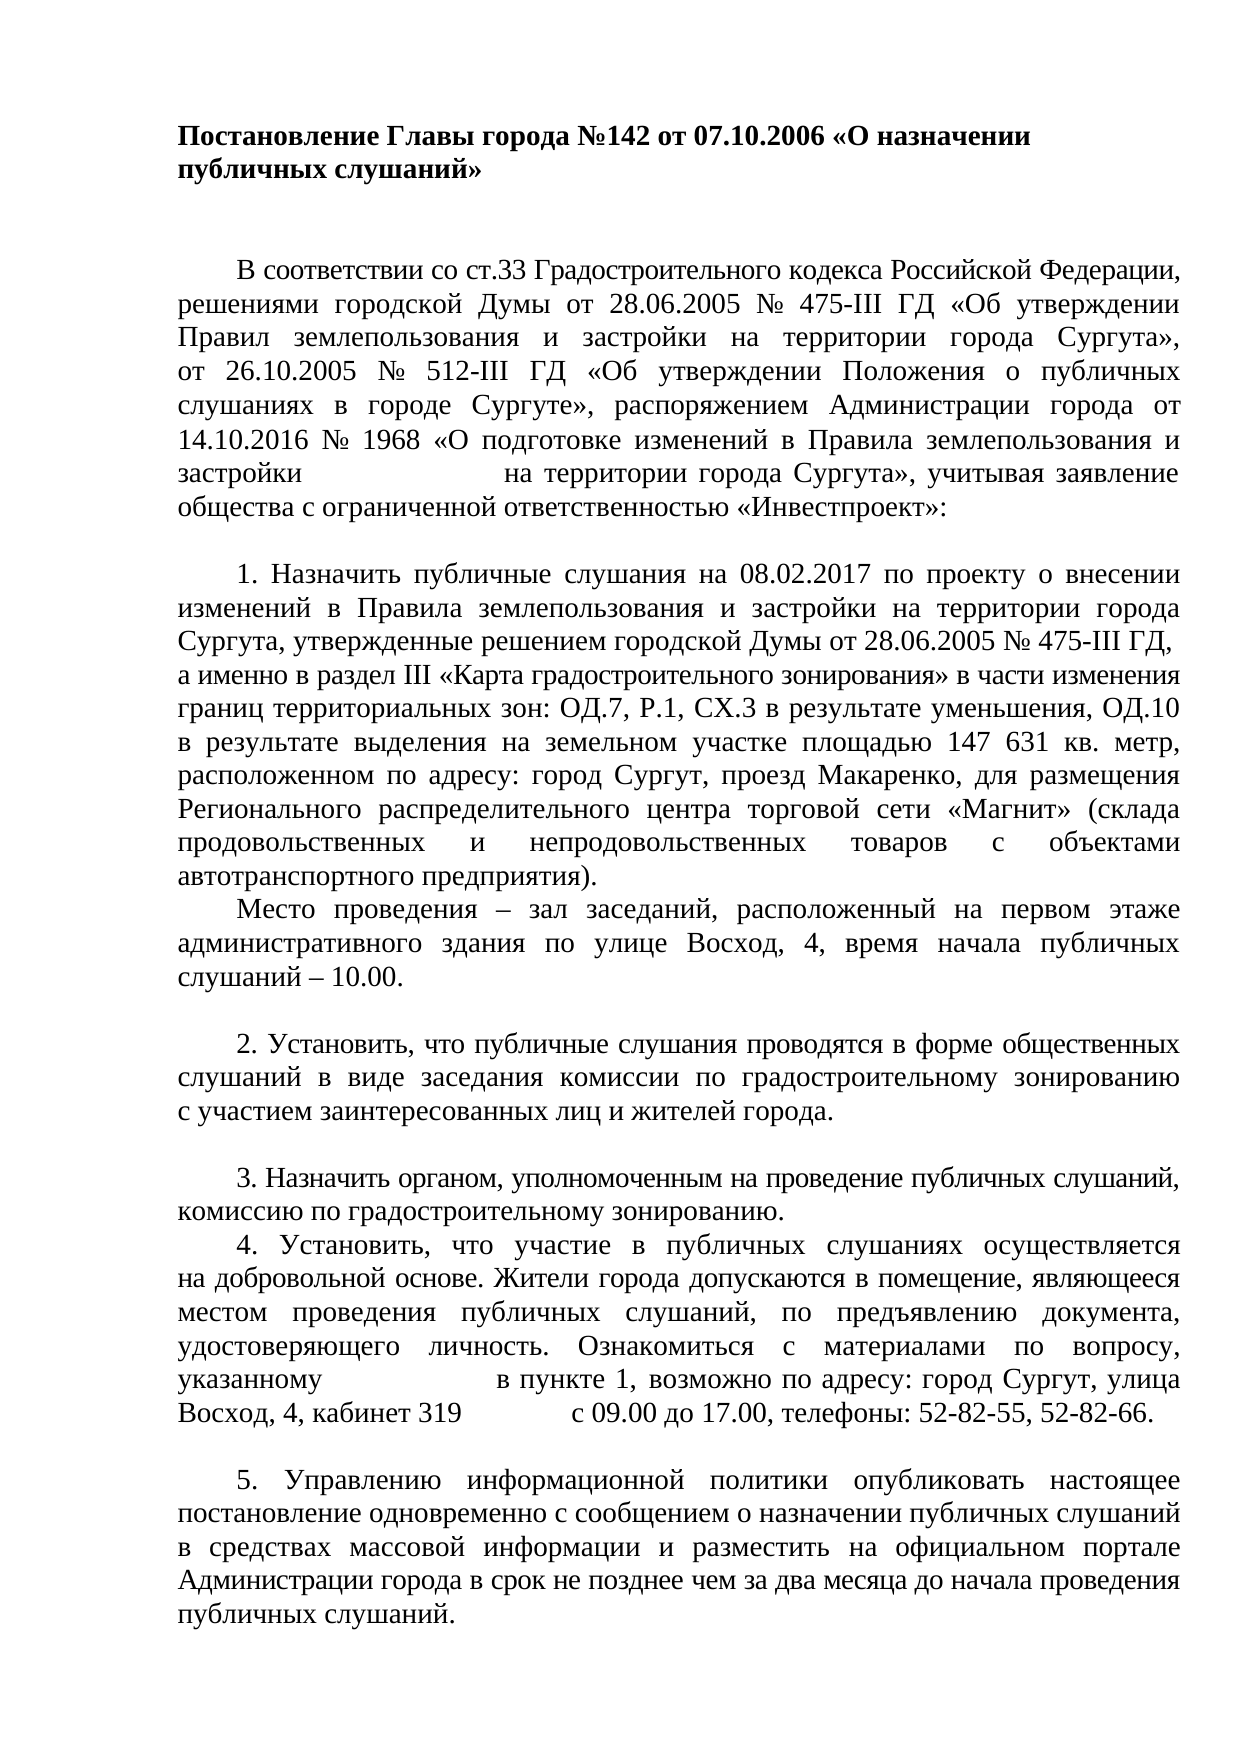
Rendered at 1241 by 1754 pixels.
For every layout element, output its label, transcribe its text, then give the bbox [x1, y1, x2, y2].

list Место проведения – зал заседаний, расположенный на первом этаже административного здания по улице Восход, 4, время начала публичных слушаний – 10.00. [177, 892, 1181, 992]
text 1. Назначить публичные слушания на 08.02.2017 по проекту о внесении изменений в Правила землепользования и застройки на территории города Сургута, утвержденные решением городской Думы от 28.06.2005 № 475-III ГД, а именно в раздел III «Карта градостроительного зонирования» в части изменения границ территориальных зон: ОД.7, Р.1, СХ.3 в результате уменьшения, ОД.10 в результате выделения на земельном участке площадью 147 631 кв. метр, расположенном по адресу: город Сургут, проезд Макаренко, для размещения Регионального распределительного центра торговой сети «Магнит» (склада продовольственных и непродовольственных товаров с объектами автотранспортного предприятия). [177, 556, 1181, 892]
text Постановление Главы города №142 от 07.10.2006 «О назначении [177, 118, 1181, 152]
text 4. Установить, что участие в публичных слушаниях осуществляется на добровольной основе. Жители города допускаются в помещение, являющееся местом проведения публичных слушаний, по предъявлению документа, удостоверяющего личность. Ознакомиться с материалами по вопросу, указанному в пункте 1, возможно по адресу: город Сургут, улица Восход, 4, кабинет 319 с 09.00 до 17.00, телефоны: 52-82-55, 52-82-66. [177, 1227, 1181, 1428]
text публичных слушаний» [177, 152, 1181, 185]
text В соответствии со ст.33 Градостроительного кодекса Российской Федерации, решениями городской Думы от 28.06.2005 № 475-III ГД «Об утверждении Правил землепользования и застройки на территории города Сургута», от 26.10.2005 № 512-III ГД «Об утверждении Положения о публичных слушаниях в городе Сургуте», распоряжением Администрации города от 14.10.2016 № 1968 «О подготовке изменений в Правила землепользования и застройки на территории города Сургута», учитывая заявление общества с ограниченной ответственностью «Инвестпроект»: [177, 252, 1181, 523]
text 2. Установить, что публичные слушания проводятся в форме общественных слушаний в виде заседания комиссии по градостроительному зонированию с участием заинтересованных лиц и жителей города. [177, 1026, 1181, 1126]
text 3. Назначить органом, уполномоченным на проведение публичных слушаний, комиссию по градостроительному зонированию. [177, 1160, 1181, 1227]
text 5. Управлению информационной политики опубликовать настоящее постановление одновременно с сообщением о назначении публичных слушаний в средствах массовой информации и разместить на официальном портале Администрации города в срок не позднее чем за два месяца до начала проведения публичных слушаний. [177, 1462, 1181, 1629]
